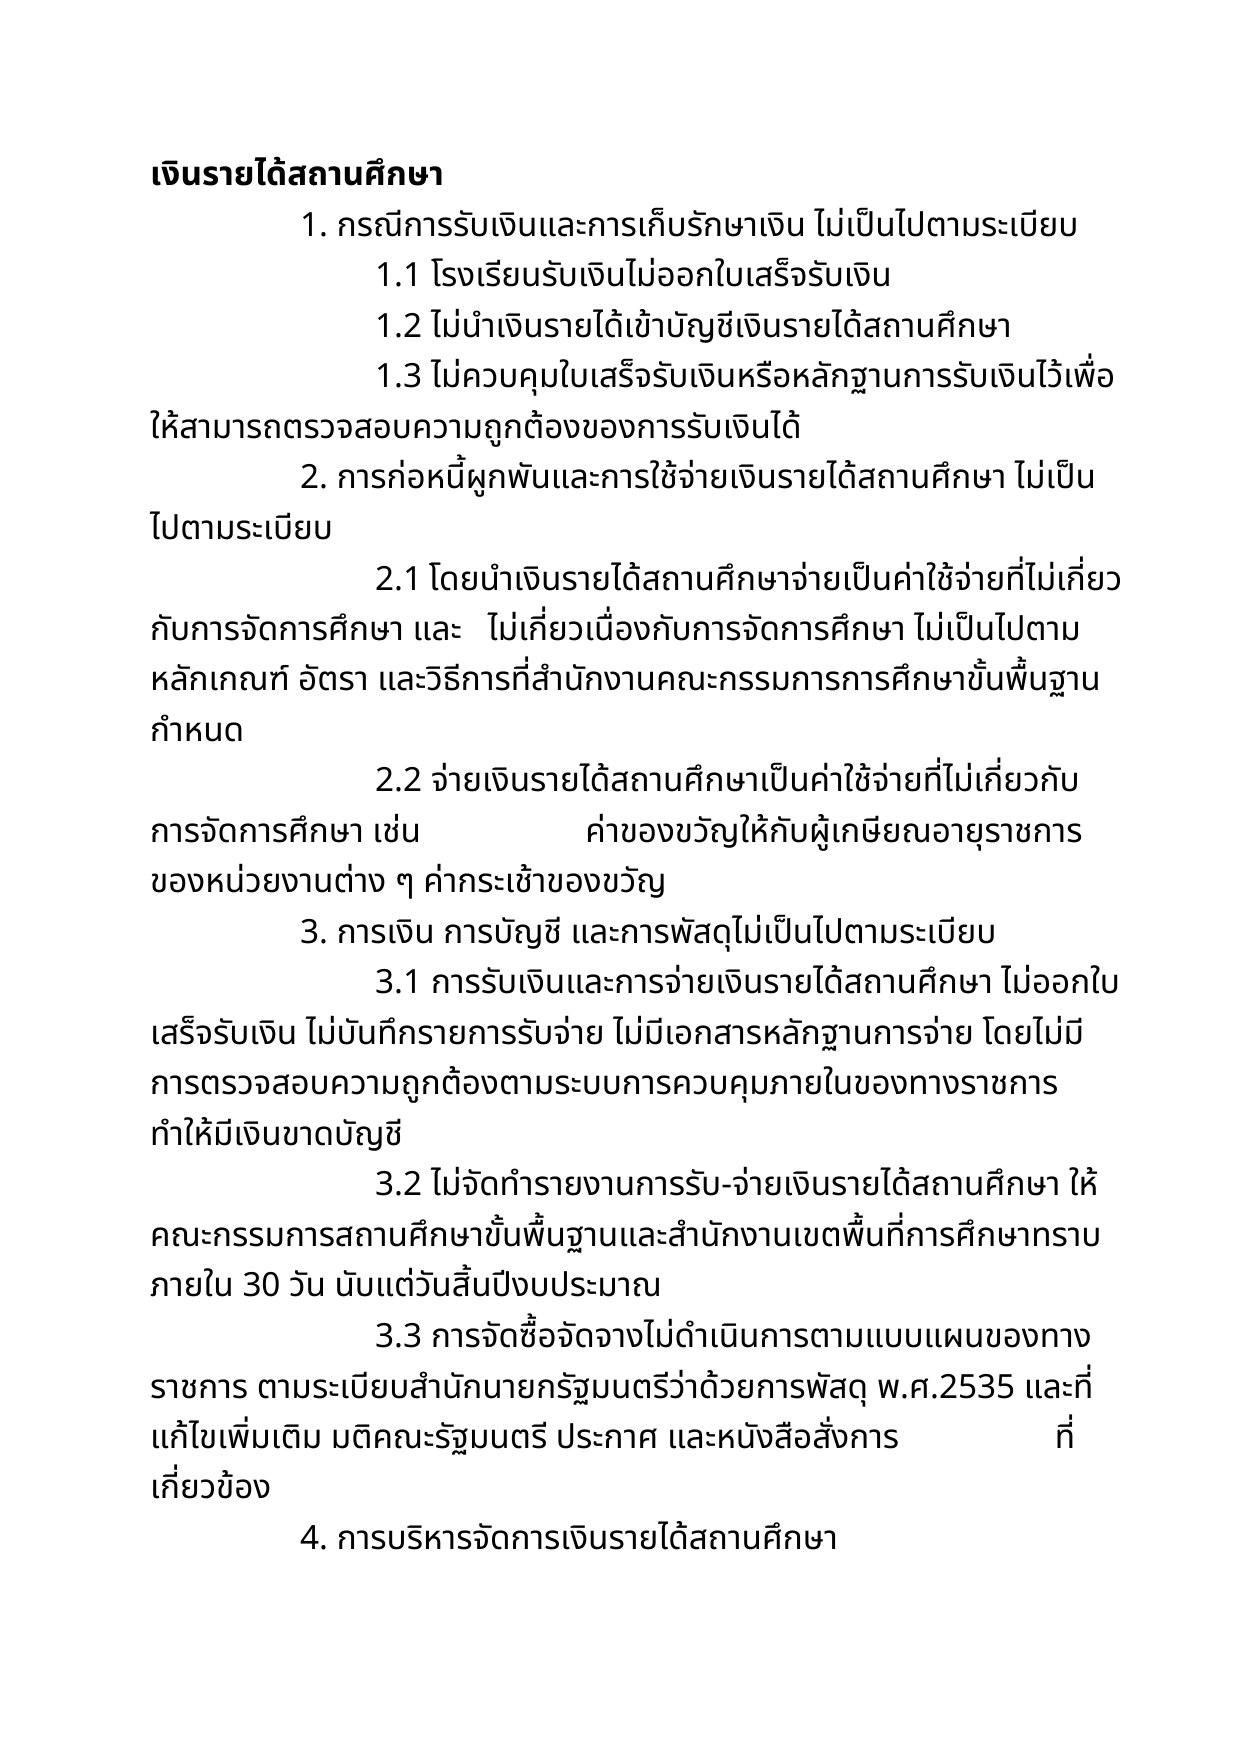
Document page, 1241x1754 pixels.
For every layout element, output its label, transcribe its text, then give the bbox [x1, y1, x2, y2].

text 3. การเงิน การบัญชี และการพัสดุไม่เป็นไปตามระเบียบ [225, 908, 1122, 958]
text 3.1 การรับเงินและการจ่ายเงินรายได้สถานศึกษา ไม่ออกใบเสร็จรับเงิน ไม่บันทึกรายการรับจ่าย ไม่มีเอกสารหลักฐานการจ่าย โดยไม่มีการตรวจสอบความถูกต้องตามระบบการควบคุมภายในของทางราชการ ทำให้มีเงินขาดบัญชี [150, 958, 1122, 1160]
text 1.2 ไม่นำเงินรายได้เข้าบัญชีเงินรายได้สถานศึกษา [150, 302, 1122, 352]
text 2.2 จ่ายเงินรายได้สถานศึกษาเป็นค่าใช้จ่ายที่ไม่เกี่ยวกับการจัดการศึกษา เช่น ค่าของขวัญให้กับผู้เกษียณอายุราชการของหน่วยงานต่าง ๆ ค่ากระเช้าของขวัญ [150, 756, 1122, 908]
text 1. กรณีการรับเงินและการเก็บรักษาเงิน ไม่เป็นไปตามระเบียบ [225, 200, 1122, 251]
text 4. การบริหารจัดการเงินรายได้สถานศึกษา [150, 1514, 1122, 1564]
text 2.1โดยนำเงินรายได้สถานศึกษาจ่ายเป็นค่าใช้จ่ายที่ไม่เกี่ยวกับการจัดการศึกษา และ ไม่เกี่ยวเนื่องกับการจัดการศึกษา ไม่เป็นไปตามหลักเกณฑ์ อัตรา และวิธีการที่สำนักงานคณะกรรมการการศึกษาขั้นพื้นฐานกำหนด [150, 554, 1122, 756]
text 1.1 โรงเรียนรับเงินไม่ออกใบเสร็จรับเงิน [150, 251, 1122, 302]
text 1.3 ไม่ควบคุมใบเสร็จรับเงินหรือหลักฐานการรับเงินไว้เพื่อให้สามารถตรวจสอบความถูกต้องของการรับเงินได้ [150, 352, 1122, 453]
text 2. การก่อหนี้ผูกพันและการใช้จ่ายเงินรายได้สถานศึกษา ไม่เป็นไปตามระเบียบ [150, 453, 1122, 554]
text 3.2 ไม่จัดทำรายงานการรับ-จ่ายเงินรายได้สถานศึกษา ให้คณะกรรมการสถานศึกษาขั้นพื้นฐานและสำนักงานเขตพื้นที่การศึกษาทราบภายใน 30 วัน นับแต่วันสิ้นปีงบประมาณ [150, 1160, 1122, 1312]
text 3.3 การจัดซื้อจัดจางไม่ดำเนินการตามแบบแผนของทางราชการ ตามระเบียบสำนักนายกรัฐมนตรีว่าด้วยการพัสดุ พ.ศ.2535 และที่แก้ไขเพิ่มเติม มติคณะรัฐมนตรี ประกาศ และหนังสือสั่งการ ที่เกี่ยวข้อง [150, 1312, 1122, 1514]
text เงินรายได้สถานศึกษา [150, 150, 1122, 200]
